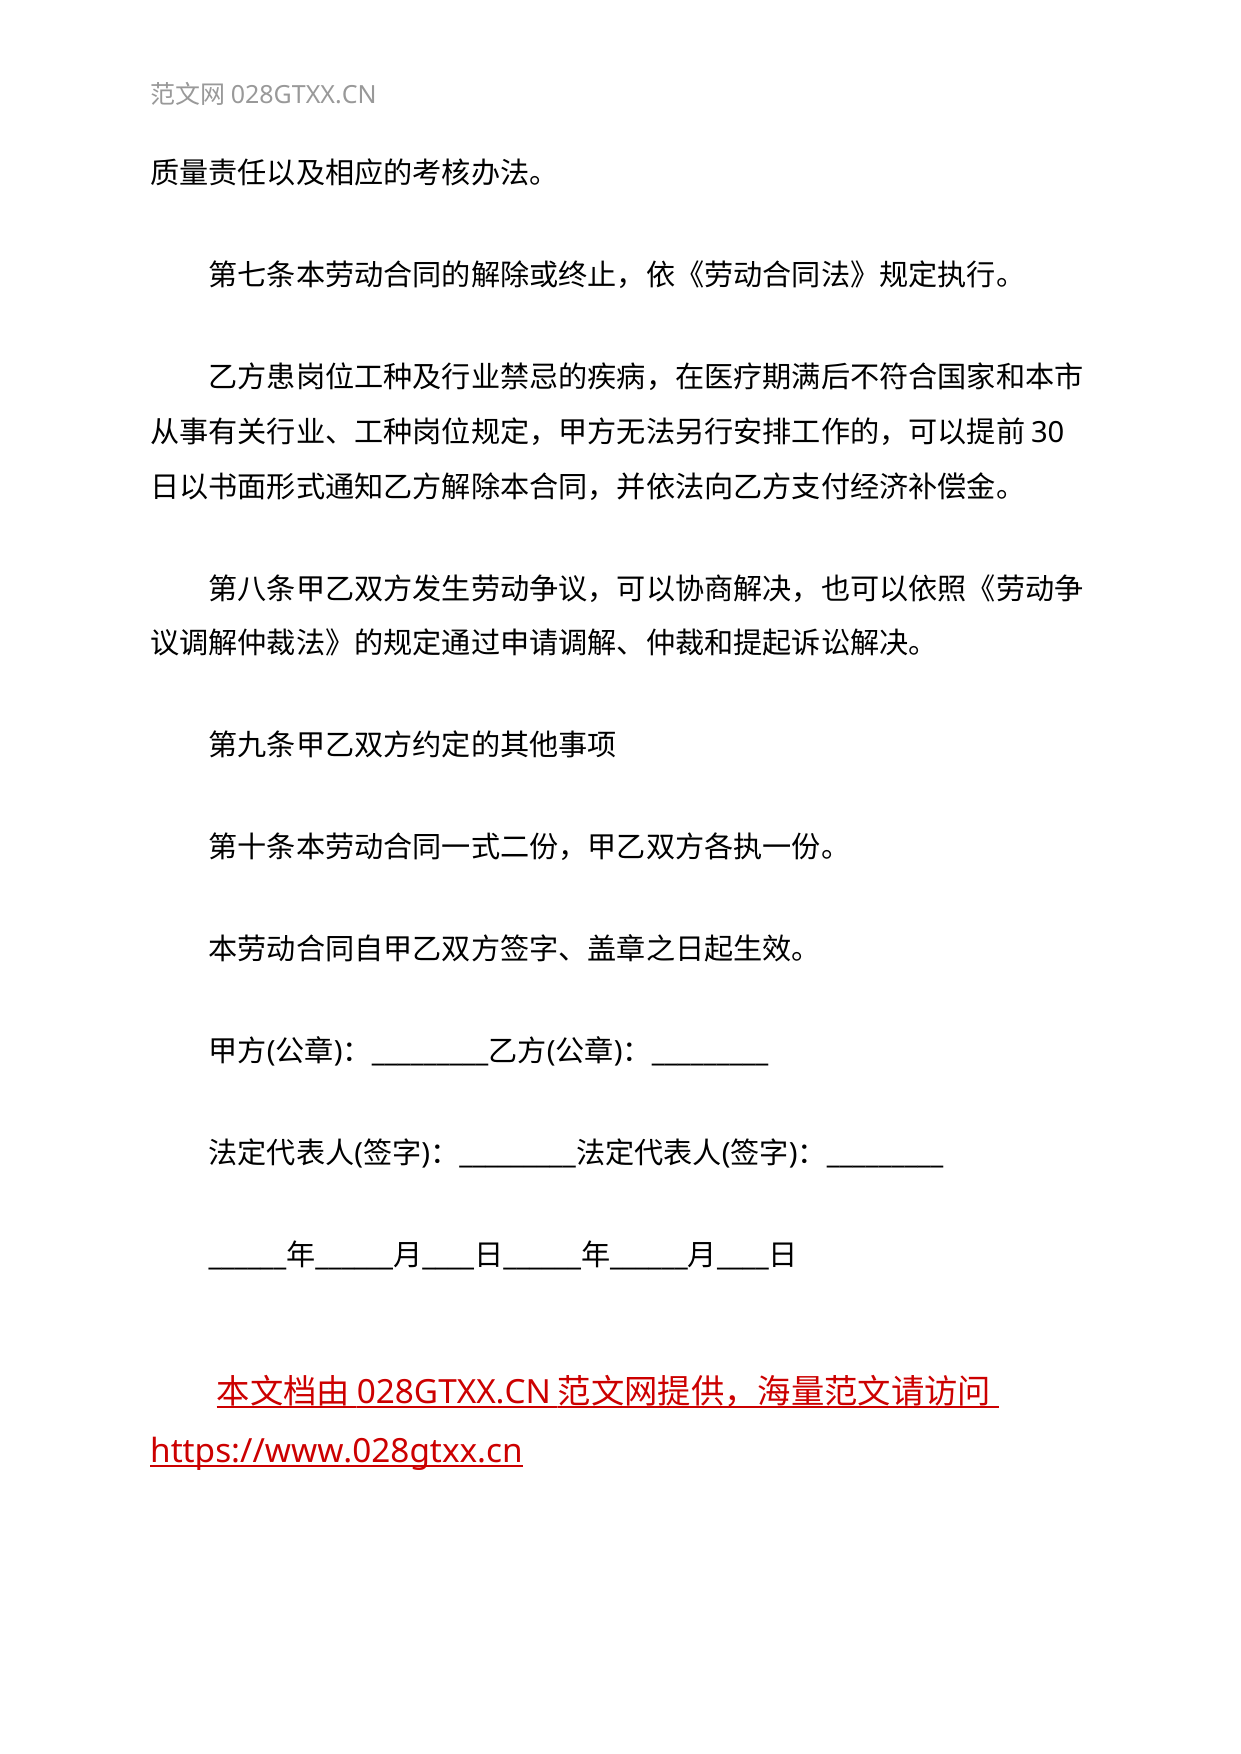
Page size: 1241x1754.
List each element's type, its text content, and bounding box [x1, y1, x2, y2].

text 法定代表人(签字)：_________法定代表人(签字)：_________ [150, 1129, 1090, 1172]
text 第八条甲乙双方发生劳动争议，可以协商解决，也可以依照《劳动争议调解仲裁法》的规定通过申请调解、仲裁和提起诉讼解决。 [150, 565, 1090, 662]
text ______年______月____日______年______月____日 [150, 1231, 1090, 1273]
text 第十条本劳动合同一式二份，甲乙双方各执一份。 [150, 824, 1090, 866]
text 第七条本劳动合同的解除或终止，依《劳动合同法》规定执行。 [150, 252, 1090, 294]
text 本文档由028GTXX.CN范文网提供，海量范文请访问 https://www.028gtxx.cn [150, 1364, 1090, 1472]
text 第九条甲乙双方约定的其他事项 [150, 722, 1090, 764]
text 本劳动合同自甲乙双方签字、盖章之日起生效。 [150, 925, 1090, 968]
text 乙方患岗位工种及行业禁忌的疾病，在医疗期满后不符合国家和本市从事有关行业、工种岗位规定，甲方无法另行安排工作的，可以提前30日以书面形式通知乙方解除本合同，并依法向乙方支付经济补偿金。 [150, 353, 1090, 506]
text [150, 150, 1090, 192]
text 甲方(公章)：_________乙方(公章)：_________ [150, 1027, 1090, 1069]
